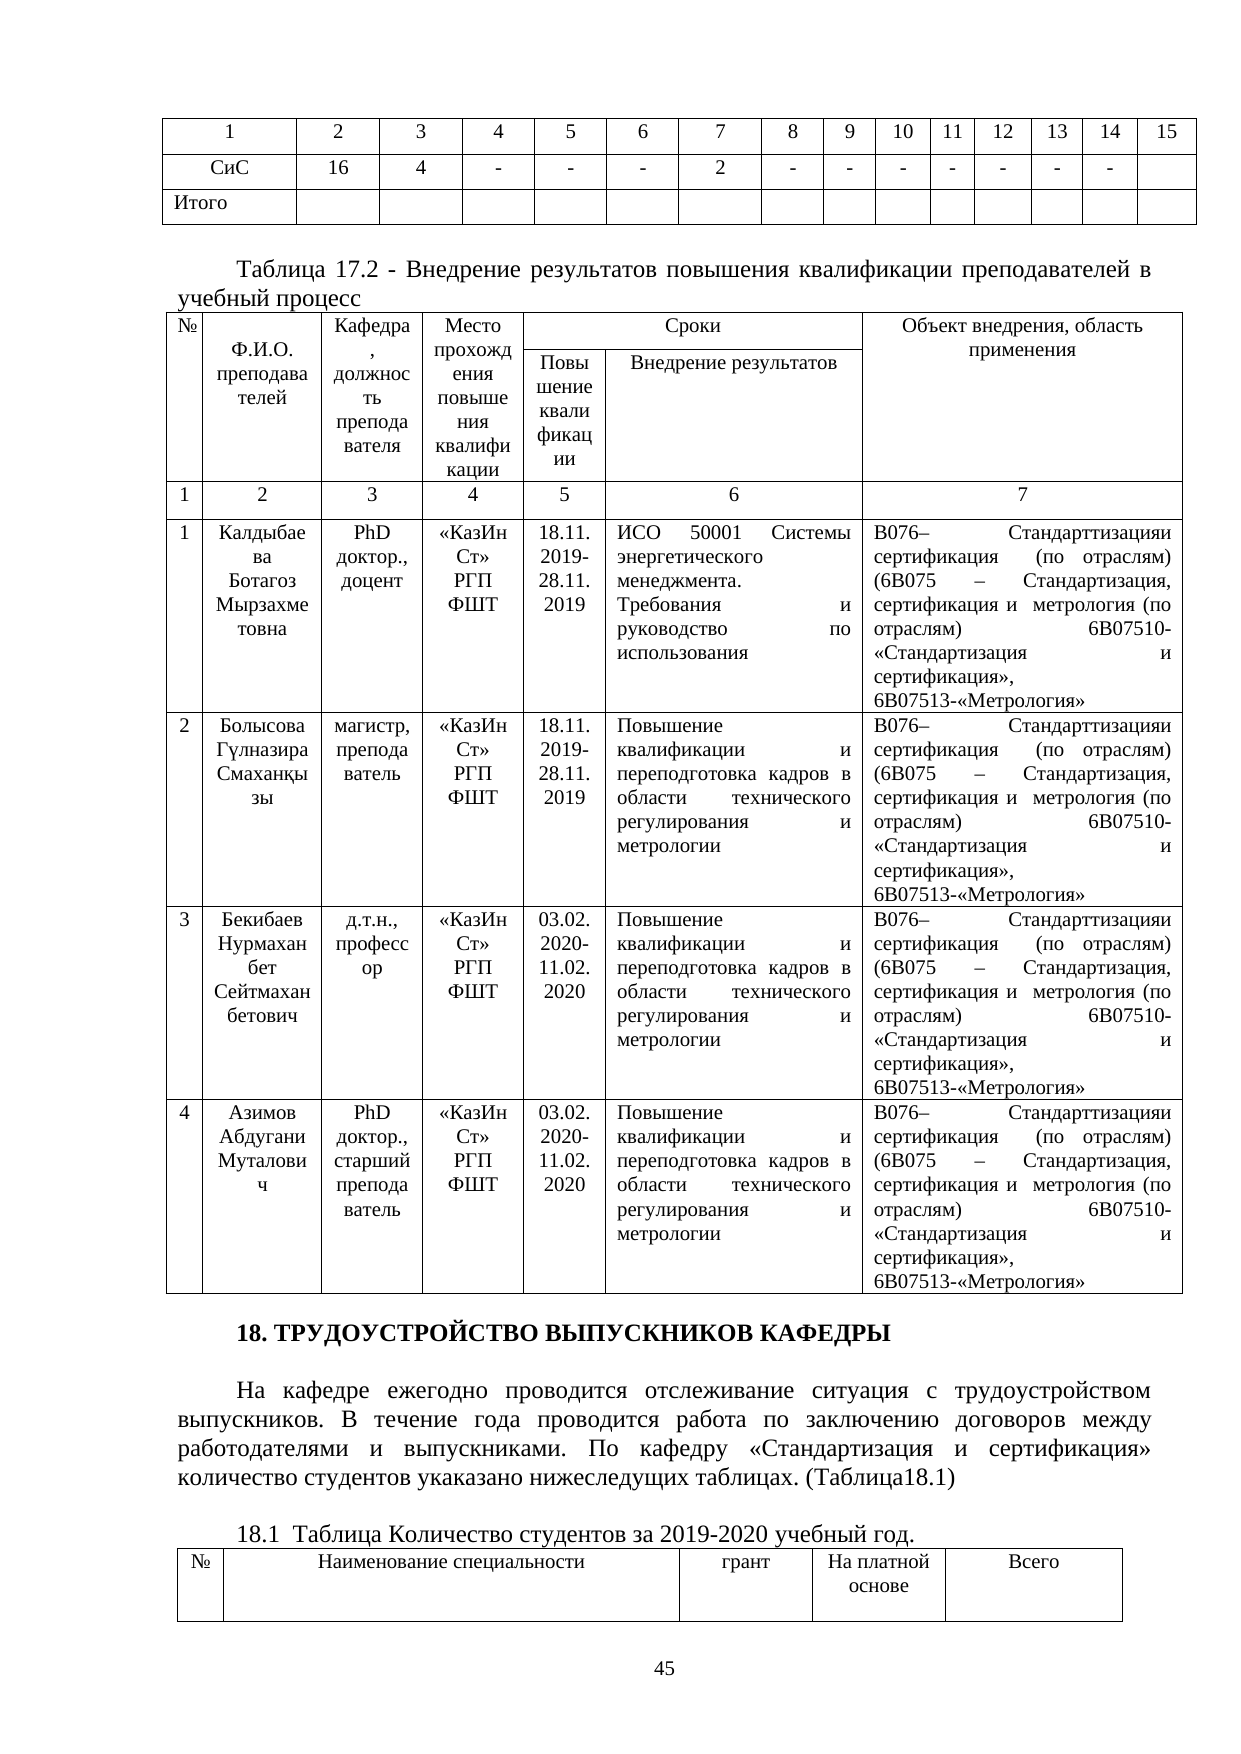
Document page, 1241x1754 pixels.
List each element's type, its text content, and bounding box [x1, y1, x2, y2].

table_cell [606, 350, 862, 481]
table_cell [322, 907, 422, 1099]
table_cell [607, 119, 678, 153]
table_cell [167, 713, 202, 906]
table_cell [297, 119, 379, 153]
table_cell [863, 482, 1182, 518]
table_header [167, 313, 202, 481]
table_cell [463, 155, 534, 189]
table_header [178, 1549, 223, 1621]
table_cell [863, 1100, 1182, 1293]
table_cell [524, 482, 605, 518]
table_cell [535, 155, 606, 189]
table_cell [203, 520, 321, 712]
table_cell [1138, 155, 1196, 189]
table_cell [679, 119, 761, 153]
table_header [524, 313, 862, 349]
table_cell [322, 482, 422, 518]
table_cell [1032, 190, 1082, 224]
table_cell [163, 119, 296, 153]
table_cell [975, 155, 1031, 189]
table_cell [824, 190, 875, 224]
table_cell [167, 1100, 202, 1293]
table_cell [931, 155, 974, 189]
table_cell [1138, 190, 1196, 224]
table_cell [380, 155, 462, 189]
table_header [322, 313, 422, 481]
text 18.1 Таблица Количество студентов за 2019-2020 учебный год. [177, 1519, 1152, 1548]
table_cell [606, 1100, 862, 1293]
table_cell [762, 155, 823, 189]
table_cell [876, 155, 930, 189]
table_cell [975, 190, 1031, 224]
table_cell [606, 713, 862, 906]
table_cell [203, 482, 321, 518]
text На кафедре ежегодно проводится отслеживание ситуация с трудоустройством выпускников. В течение года проводится работа по заключению договоров между работодателями и выпускниками. По кафедру «Стандартизация и сертификация» количество студентов укаказано нижеследущих таблицах. (Таблица18.1) [177, 1375, 1152, 1490]
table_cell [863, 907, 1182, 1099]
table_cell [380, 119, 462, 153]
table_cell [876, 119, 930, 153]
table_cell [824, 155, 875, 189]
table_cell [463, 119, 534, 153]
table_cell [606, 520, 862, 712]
text 18. ТРУДОУСТРОЙСТВО ВЫПУСКНИКОВ КАФЕДРЫ [177, 1318, 1152, 1347]
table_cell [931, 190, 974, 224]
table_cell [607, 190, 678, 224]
text Таблица 17.2 - Внедрение результатов повышения квалификации преподавателей в учебный процесс [177, 254, 1152, 312]
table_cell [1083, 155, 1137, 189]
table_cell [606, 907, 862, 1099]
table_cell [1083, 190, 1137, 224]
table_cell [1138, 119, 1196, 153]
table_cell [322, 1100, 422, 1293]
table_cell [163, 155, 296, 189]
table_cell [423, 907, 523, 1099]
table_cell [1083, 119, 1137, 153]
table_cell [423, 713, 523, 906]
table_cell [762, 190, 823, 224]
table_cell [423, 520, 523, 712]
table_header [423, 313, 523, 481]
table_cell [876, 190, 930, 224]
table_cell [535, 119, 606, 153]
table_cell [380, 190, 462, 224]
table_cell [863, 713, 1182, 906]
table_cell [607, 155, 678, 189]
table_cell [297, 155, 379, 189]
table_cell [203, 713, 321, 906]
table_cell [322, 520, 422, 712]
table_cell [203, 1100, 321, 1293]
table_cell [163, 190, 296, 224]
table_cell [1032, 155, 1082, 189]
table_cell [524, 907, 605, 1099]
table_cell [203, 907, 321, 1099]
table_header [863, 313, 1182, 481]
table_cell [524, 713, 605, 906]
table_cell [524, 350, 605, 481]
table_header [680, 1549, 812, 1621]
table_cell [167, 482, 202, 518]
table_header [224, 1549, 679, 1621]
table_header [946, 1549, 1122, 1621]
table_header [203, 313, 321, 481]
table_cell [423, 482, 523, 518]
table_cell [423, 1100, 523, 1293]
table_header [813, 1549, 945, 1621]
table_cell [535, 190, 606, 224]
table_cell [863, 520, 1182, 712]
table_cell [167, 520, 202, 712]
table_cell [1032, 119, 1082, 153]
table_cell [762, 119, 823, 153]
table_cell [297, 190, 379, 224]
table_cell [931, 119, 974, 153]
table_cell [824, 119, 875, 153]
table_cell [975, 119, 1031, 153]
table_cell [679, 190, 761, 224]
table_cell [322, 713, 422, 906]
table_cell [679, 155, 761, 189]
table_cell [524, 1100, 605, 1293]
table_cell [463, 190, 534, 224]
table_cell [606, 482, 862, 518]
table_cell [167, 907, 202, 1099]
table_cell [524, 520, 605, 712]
